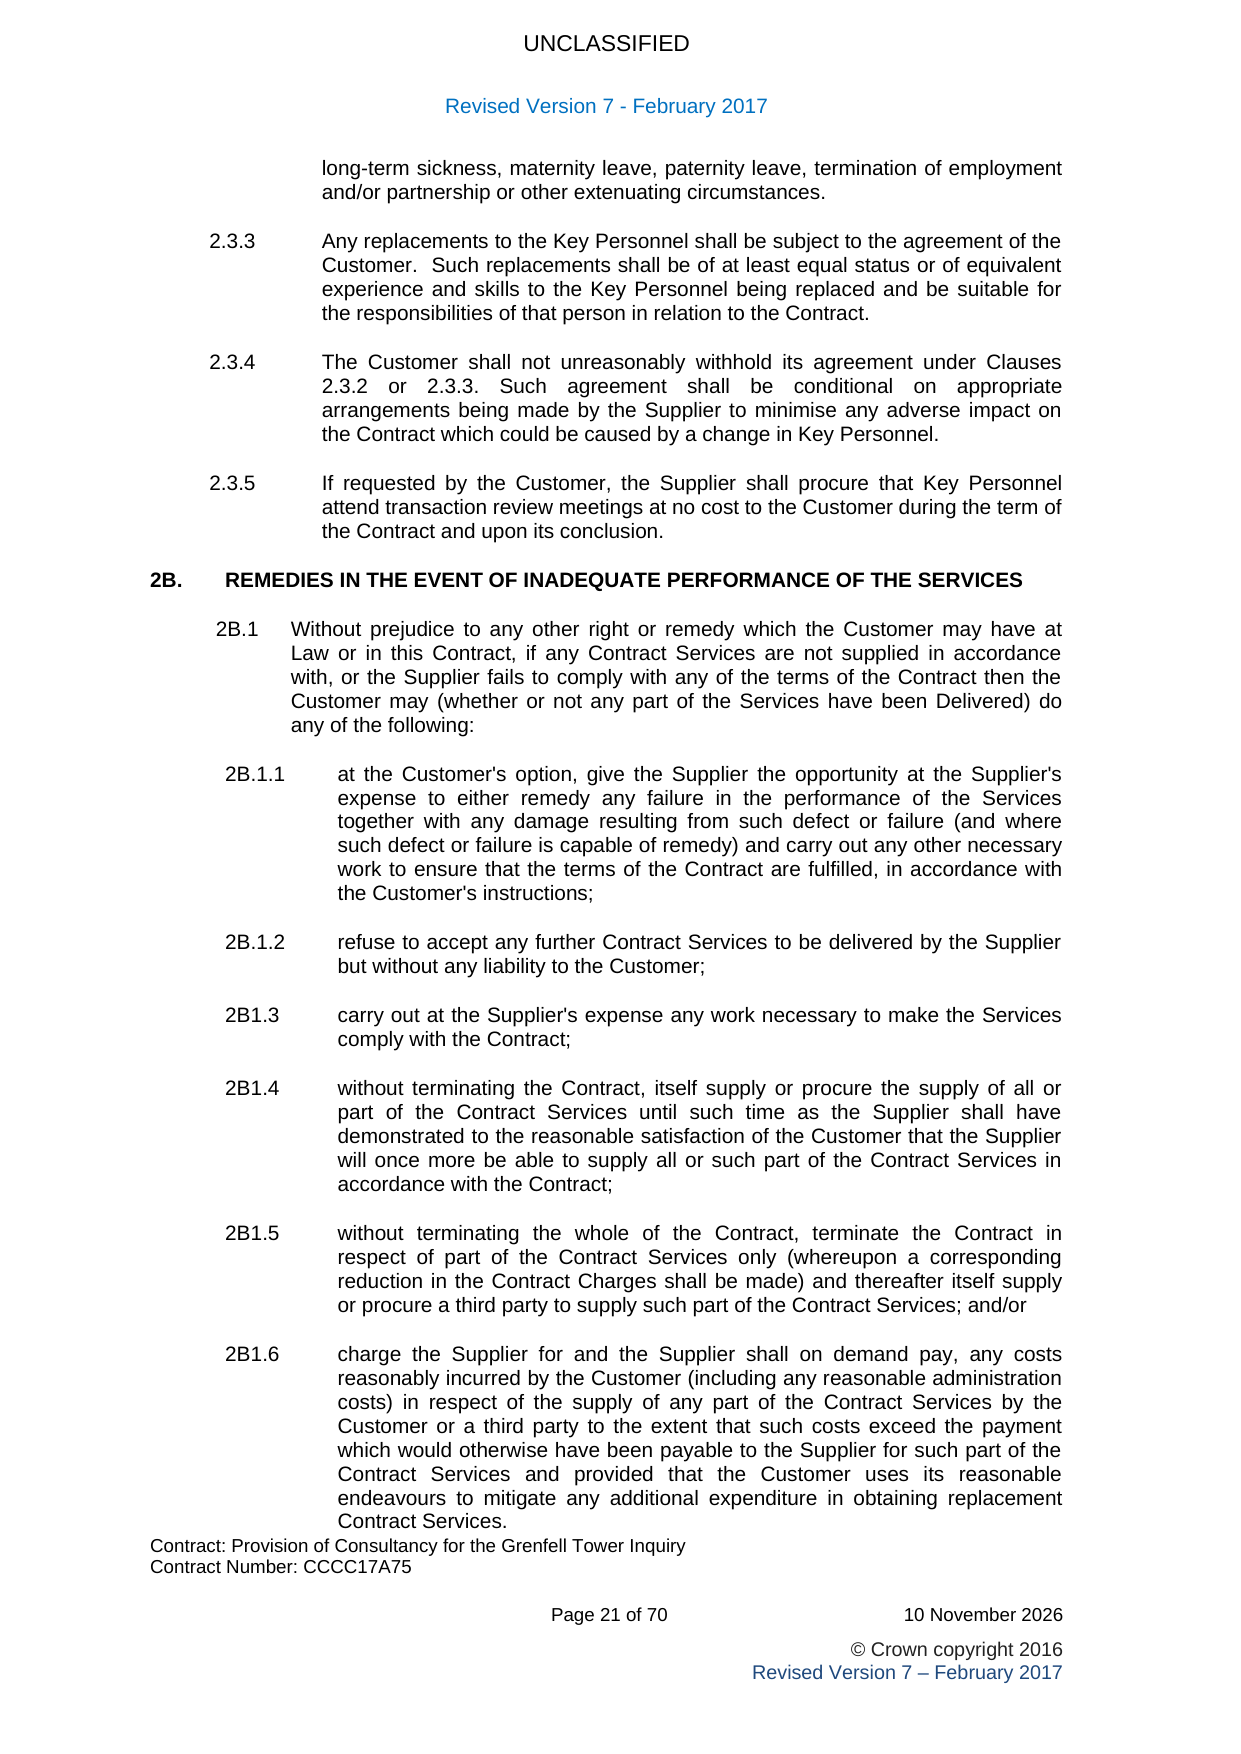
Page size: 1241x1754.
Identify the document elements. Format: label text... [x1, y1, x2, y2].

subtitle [209, 156, 1063, 204]
subtitle 2B.1 Without prejudice to any other right or remedy which the Customer may have at Law or in this Contract, if any Contract Services are not supplied in accordance with, or the Supplier fails to comply with any of the terms of the Contract then the Customer may (whether or not any part of the Services have been Delivered) do any of the following: [216, 617, 1063, 736]
subtitle 2B. REMEDIES IN THE EVENT OF INADEQUATE PERFORMANCE OF THE SERVICES [150, 568, 1063, 592]
subtitle Any replacements to the Key Personnel shall be subject to the agreement of the Customer. Such replacements shall be of at least equal status or of equivalent experience and skills to the Key Personnel being replaced and be suitable for the responsibilities of that person in relation to the Contract. [209, 229, 1063, 325]
subtitle The Customer shall not unreasonably withhold its agreement under Clauses 2.3.2 or 2.3.3. Such agreement shall be conditional on appropriate arrangements being made by the Supplier to minimise any adverse impact on the Contract which could be caused by a change in Key Personnel. [209, 350, 1063, 446]
subtitle 2B1.5 without terminating the whole of the Contract, terminate the Contract in respect of part of the Contract Services only (whereupon a corresponding reduction in the Contract Charges shall be made) and thereafter itself supply or procure a third party to supply such part of the Contract Services; and/or [225, 1221, 1063, 1317]
subtitle 2B1.4 without terminating the Contract, itself supply or procure the supply of all or part of the Contract Services until such time as the Supplier shall have demonstrated to the reasonable satisfaction of the Customer that the Supplier will once more be able to supply all or such part of the Contract Services in accordance with the Contract; [225, 1076, 1063, 1196]
subtitle 2B1.6 charge the Supplier for and the Supplier shall on demand pay, any costs reasonably incurred by the Customer (including any reasonable administration costs) in respect of the supply of any part of the Contract Services by the Customer or a third party to the extent that such costs exceed the payment which would otherwise have been payable to the Supplier for such part of the Contract Services and provided that the Customer uses its reasonable endeavours to mitigate any additional expenditure in obtaining replacement Contract Services. [225, 1342, 1063, 1533]
subtitle 2B.1.2 refuse to accept any further Contract Services to be delivered by the Supplier but without any liability to the Customer; [225, 930, 1063, 978]
subtitle 2B1.3 carry out at the Supplier's expense any work necessary to make the Services comply with the Contract; [225, 1003, 1063, 1051]
subtitle 2B.1.1 at the Customer's option, give the Supplier the opportunity at the Supplier's expense to either remedy any failure in the performance of the Services together with any damage resulting from such defect or failure (and where such defect or failure is capable of remedy) and carry out any other necessary work to ensure that the terms of the Contract are fulfilled, in accordance with the Customer's instructions; [225, 761, 1063, 905]
subtitle If requested by the Customer, the Supplier shall procure that Key Personnel attend transaction review meetings at no cost to the Customer during the term of the Contract and upon its conclusion. [209, 471, 1063, 543]
